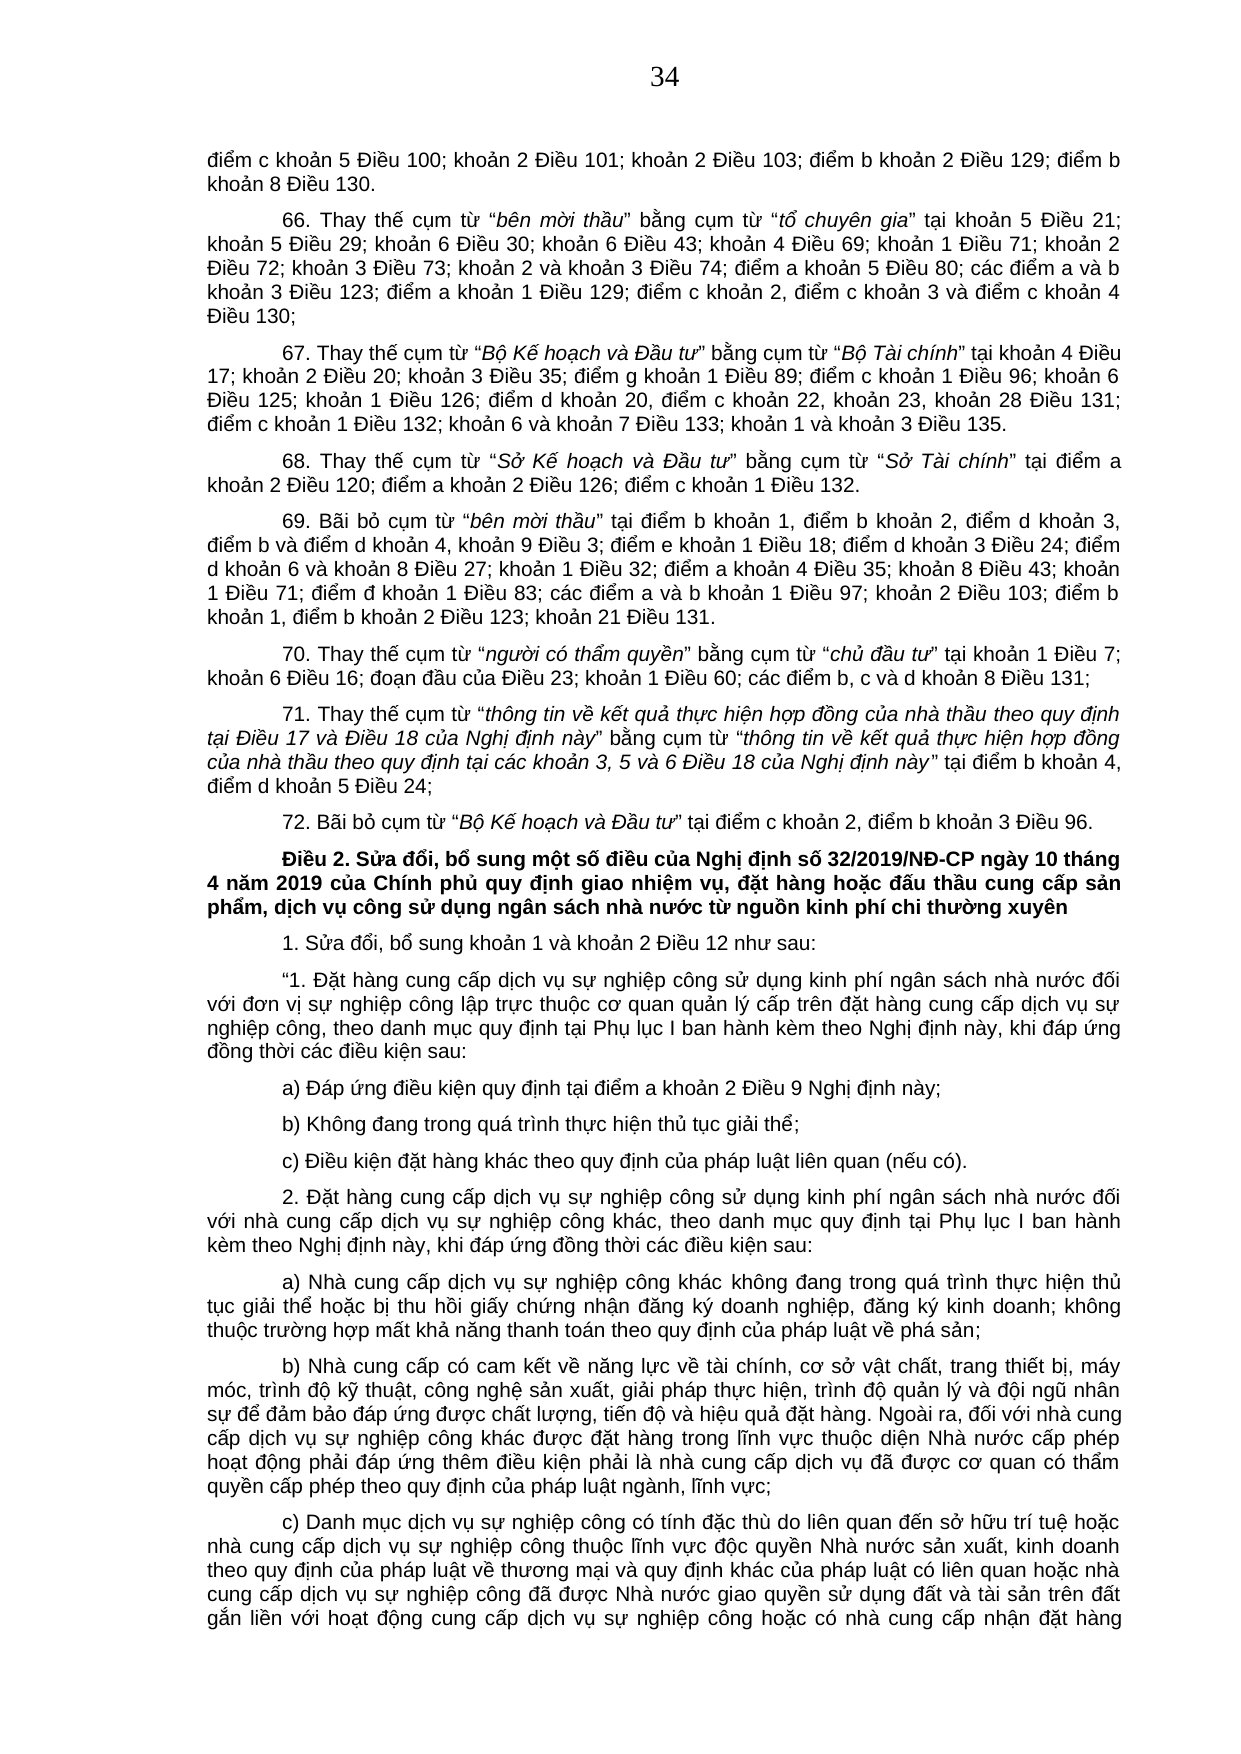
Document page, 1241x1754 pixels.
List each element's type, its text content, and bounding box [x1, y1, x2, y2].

text 71. Thay thế cụm từ “thông tin về kết quả thực hiện hợp đồng của nhà thầu theo quy định tại Điều 17 và Điều 18 của Nghị định này” bằng cụm từ “thông tin về kết quả thực hiện hợp đồng của nhà thầu theo quy định tại các khoản 3, 5 và 6 Điều 18 của Nghị định này” tại điểm b khoản 4, điểm d khoản 5 Điều 24; [207, 702, 1122, 798]
text 2. Đặt hàng cung cấp dịch vụ sự nghiệp công sử dụng kinh phí ngân sách nhà nước đối với nhà cung cấp dịch vụ sự nghiệp công khác, theo danh mục quy định tại Phụ lục I ban hành kèm theo Nghị định này, khi đáp ứng đồng thời các điều kiện sau: [207, 1185, 1122, 1257]
text 67. Thay thế cụm từ “Bộ Kế hoạch và Đầu tư” bằng cụm từ “Bộ Tài chính” tại khoản 4 Điều 17; khoản 2 Điều 20; khoản 3 Điều 35; điểm g khoản 1 Điều 89; điểm c khoản 1 Điều 96; khoản 6 Điều 125; khoản 1 Điều 126; điểm d khoản 20, điểm c khoản 22, khoản 23, khoản 28 Điều 131; điểm c khoản 1 Điều 132; khoản 6 và khoản 7 Điều 133; khoản 1 và khoản 3 Điều 135. [207, 340, 1122, 436]
text Điều 2. Sửa đổi, bổ sung một số điều của Nghị định số 32/2019/NĐ-CP ngày 10 tháng 4 năm 2019 của Chính phủ quy định giao nhiệm vụ, đặt hàng hoặc đấu thầu cung cấp sản phẩm, dịch vụ công sử dụng ngân sách nhà nước từ nguồn kinh phí chi thường xuyên [207, 847, 1122, 918]
text a) Đáp ứng điều kiện quy định tại điểm a khoản 2 Điều 9 Nghị định này; [207, 1076, 1122, 1100]
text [207, 1510, 1122, 1630]
text 66. Thay thế cụm từ “bên mời thầu” bằng cụm từ “tổ chuyên gia” tại khoản 5 Điều 21; khoản 5 Điều 29; khoản 6 Điều 30; khoản 6 Điều 43; khoản 4 Điều 69; khoản 1 Điều 71; khoản 2 Điều 72; khoản 3 Điều 73; khoản 2 và khoản 3 Điều 74; điểm a khoản 5 Điều 80; các điểm a và b khoản 3 Điều 123; điểm a khoản 1 Điều 129; điểm c khoản 2, điểm c khoản 3 và điểm c khoản 4 Điều 130; [207, 208, 1122, 328]
text 68. Thay thế cụm từ “Sở Kế hoạch và Đầu tư” bằng cụm từ “Sở Tài chính” tại điểm a khoản 2 Điều 120; điểm a khoản 2 Điều 126; điểm c khoản 1 Điều 132. [207, 449, 1122, 497]
text 72. Bãi bỏ cụm từ “Bộ Kế hoạch và Đầu tư” tại điểm c khoản 2, điểm b khoản 3 Điều 96. [207, 810, 1122, 834]
text c) Điều kiện đặt hàng khác theo quy định của pháp luật liên quan (nếu có). [207, 1149, 1122, 1173]
text “1. Đặt hàng cung cấp dịch vụ sự nghiệp công sử dụng kinh phí ngân sách nhà nước đối với đơn vị sự nghiệp công lập trực thuộc cơ quan quản lý cấp trên đặt hàng cung cấp dịch vụ sự nghiệp công, theo danh mục quy định tại Phụ lục I ban hành kèm theo Nghị định này, khi đáp ứng đồng thời các điều kiện sau: [207, 967, 1122, 1063]
text a) Nhà cung cấp dịch vụ sự nghiệp công khác không đang trong quá trình thực hiện thủ tục giải thể hoặc bị thu hồi giấy chứng nhận đăng ký doanh nghiệp, đăng ký kinh doanh; không thuộc trường hợp mất khả năng thanh toán theo quy định của pháp luật về phá sản; [207, 1269, 1122, 1341]
text b) Nhà cung cấp có cam kết về năng lực về tài chính, cơ sở vật chất, trang thiết bị, máy móc, trình độ kỹ thuật, công nghệ sản xuất, giải pháp thực hiện, trình độ quản lý và đội ngũ nhân sự để đảm bảo đáp ứng được chất lượng, tiến độ và hiệu quả đặt hàng. Ngoài ra, đối với nhà cung cấp dịch vụ sự nghiệp công khác được đặt hàng trong lĩnh vực thuộc diện Nhà nước cấp phép hoạt động phải đáp ứng thêm điều kiện phải là nhà cung cấp dịch vụ đã được cơ quan có thẩm quyền cấp phép theo quy định của pháp luật ngành, lĩnh vực; [207, 1354, 1122, 1498]
text 1. Sửa đổi, bổ sung khoản 1 và khoản 2 Điều 12 như sau: [207, 931, 1122, 955]
text b) Không đang trong quá trình thực hiện thủ tục giải thể; [207, 1112, 1122, 1136]
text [207, 148, 1122, 196]
text 69. Bãi bỏ cụm từ “bên mời thầu” tại điểm b khoản 1, điểm b khoản 2, điểm d khoản 3, điểm b và điểm d khoản 4, khoản 9 Điều 3; điểm e khoản 1 Điều 18; điểm d khoản 3 Điều 24; điểm d khoản 6 và khoản 8 Điều 27; khoản 1 Điều 32; điểm a khoản 4 Điều 35; khoản 8 Điều 43; khoản 1 Điều 71; điểm đ khoản 1 Điều 83; các điểm a và b khoản 1 Điều 97; khoản 2 Điều 103; điểm b khoản 1, điểm b khoản 2 Điều 123; khoản 21 Điều 131. [207, 509, 1122, 629]
text 70. Thay thế cụm từ “người có thẩm quyền” bằng cụm từ “chủ đầu tư” tại khoản 1 Điều 7; khoản 6 Điều 16; đoạn đầu của Điều 23; khoản 1 Điều 60; các điểm b, c và d khoản 8 Điều 131; [207, 641, 1122, 689]
